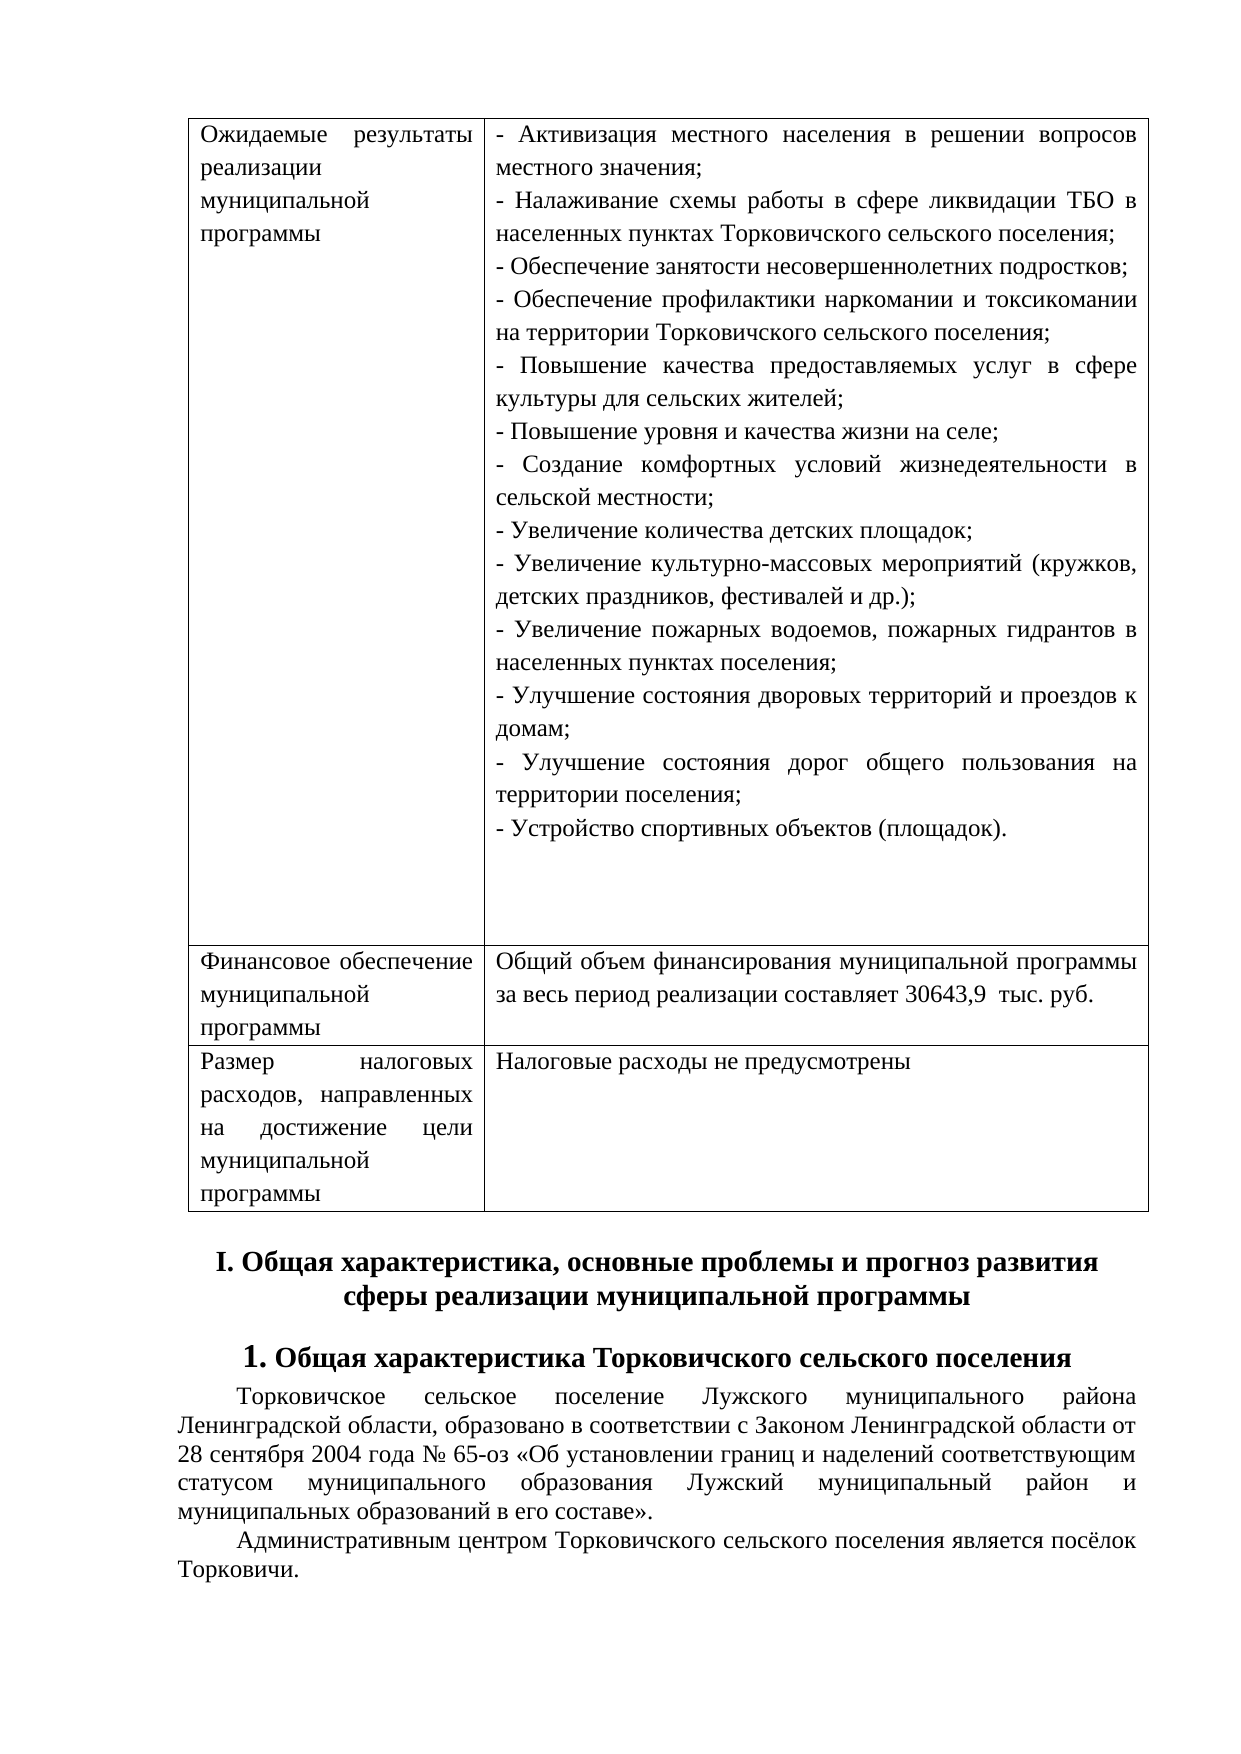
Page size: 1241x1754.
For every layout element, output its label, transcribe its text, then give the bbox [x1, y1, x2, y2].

text 1. Общая характеристика Торковичского сельского поселения [177, 1337, 1137, 1375]
table_cell Общий объем финансирования муниципальной программы за весь период реализации составляет 30643,9 тыс. руб. [485, 946, 1148, 1045]
table_cell Налоговые расходы не предусмотрены [485, 1046, 1148, 1211]
table_cell Размер налоговых расходов, направленных на достижение цели муниципальной программы [189, 1046, 484, 1211]
text Торковичское сельское поселение Лужского муниципального района Ленинградской области, образовано в соответствии с Законом Ленинградской области от 28 сентября 2004 года № 65-оз «Об установлении границ и наделений соответствующим статусом муниципального образования Лужский муниципальный район и муниципальных образований в его составе». [177, 1381, 1137, 1525]
text I. Общая характеристика, основные проблемы и прогноз развития сферы реализации муниципальной программы [177, 1244, 1137, 1312]
table_cell - Активизация местного населения в решении вопросов местного значения; - Налаживание схемы работы в сфере ликвидации ТБО в населенных пунктах Торковичского сельского поселения; - Обеспечение занятости несовершеннолетних подростков; - Обеспечение профилактики наркомании и токсикомании на территории Торковичского сельского поселения; - Повышение качества предоставляемых услуг в сфере культуры для сельских жителей; - Повышение уровня и качества жизни на селе; - Создание комфортных условий жизнедеятельности в сельской местности; - Увеличение количества детских площадок; - Увеличение культурно-массовых мероприятий (кружков, детских праздников, фестивалей и др.); - Увеличение пожарных водоемов, пожарных гидрантов в населенных пунктах поселения; - Улучшение состояния дворовых территорий и проездов к домам; - Улучшение состояния дорог общего пользования на территории поселения; - Устройство спортивных объектов (площадок). [485, 119, 1148, 945]
table_cell Ожидаемые результаты реализации муниципальной программы [189, 119, 484, 945]
table_cell Финансовое обеспечение муниципальной программы [189, 946, 484, 1045]
text Административным центром Торковичского сельского поселения является посёлок Торковичи. [177, 1525, 1137, 1582]
